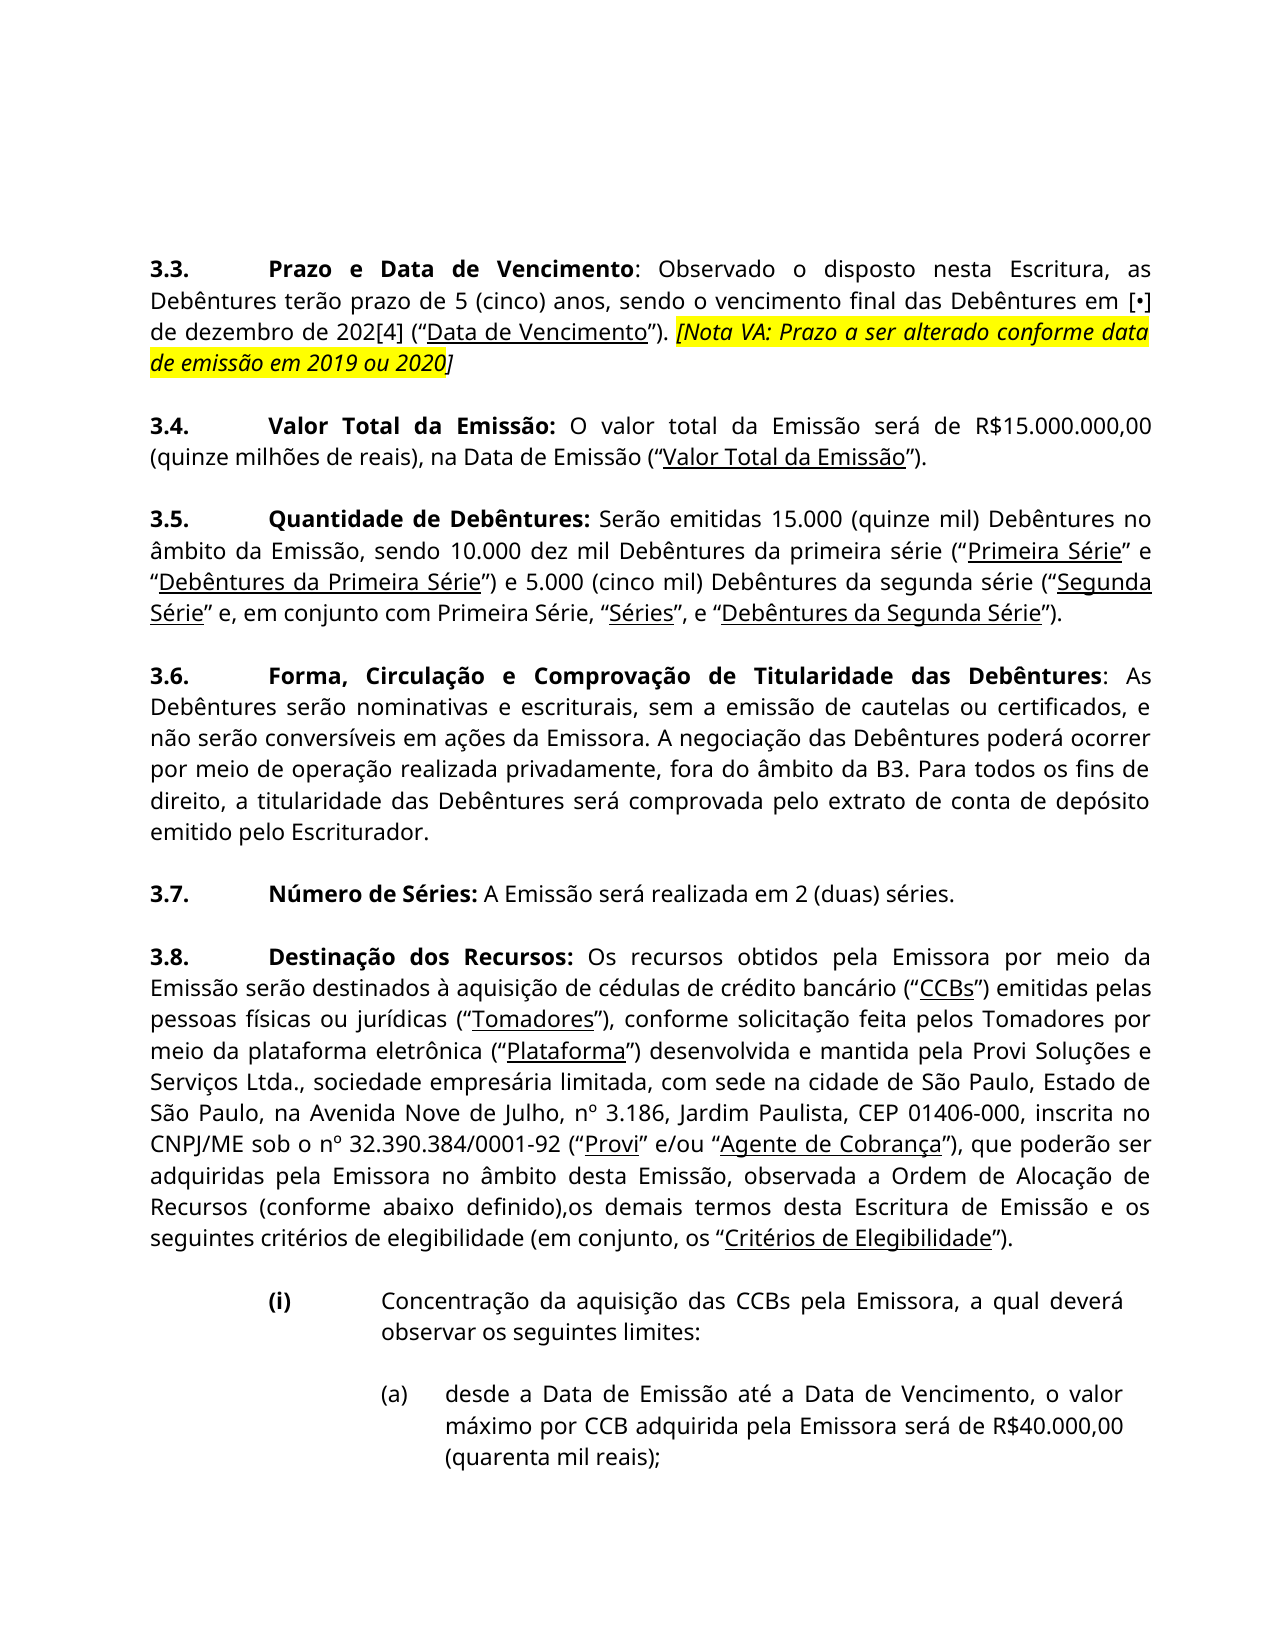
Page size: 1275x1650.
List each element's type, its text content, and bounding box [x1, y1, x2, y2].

list Concentração da aquisição das CCBs pela Emissora, a qual deverá observar os seguintes limites: [268, 1284, 1124, 1347]
list Destinação dos Recursos: Os recursos obtidos pela Emissora por meio da Emissão serão destinados à aquisição de cédulas de crédito bancário (“CCBs”) emitidas pelas pessoas físicas ou jurídicas (“Tomadores”), conforme solicitação feita pelos Tomadores por meio da plataforma eletrônica (“Plataforma”) desenvolvida e mantida pela Provi Soluções e Serviços Ltda., sociedade empresária limitada, com sede na cidade de São Paulo, Estado de São Paulo, na Avenida Nove de Julho, nº 3.186, Jardim Paulista, CEP 01406-000, inscrita no CNPJ/ME sob o nº 32.390.384/0001-92 (“Provi” e/ou “Agente de Cobrança”), que poderão ser adquiridas pela Emissora no âmbito desta Emissão, observada a Ordem de Alocação de Recursos (conforme abaixo definido),os demais termos desta Escritura de Emissão e os seguintes critérios de elegibilidade (em conjunto, os “Critérios de Elegibilidade”). [150, 940, 1152, 1253]
list Forma, Circulação e Comprovação de Titularidade das Debêntures: As Debêntures serão nominativas e escriturais, sem a emissão de cautelas ou certificados, e não serão conversíveis em ações da Emissora. A negociação das Debêntures poderá ocorrer por meio de operação realizada privadamente, fora do âmbito da B3. Para todos os fins de direito, a titularidade das Debêntures será comprovada pelo extrato de conta de depósito emitido pelo Escriturador. [150, 659, 1152, 847]
list Número de Séries: A Emissão será realizada em 2 (duas) séries. [150, 878, 1152, 909]
list Valor Total da Emissão: O valor total da Emissão será de R$15.000.000,00 (quinze milhões de reais), na Data de Emissão (“Valor Total da Emissão”). [150, 409, 1152, 472]
list Quantidade de Debêntures: Serão emitidas 15.000 (quinze mil) Debêntures no âmbito da Emissão, sendo 10.000 dez mil Debêntures da primeira série (“Primeira Série” e “Debêntures da Primeira Série”) e 5.000 (cinco mil) Debêntures da segunda série (“Segunda Série” e, em conjunto com Primeira Série, “Séries”, e “Debêntures da Segunda Série”). [150, 503, 1152, 628]
list Prazo e Data de Vencimento: Observado o disposto nesta Escritura, as Debêntures terão prazo de 5 (cinco) anos, sendo o vencimento final das Debêntures em [•] de dezembro de 202[4] (“Data de Vencimento”). [Nota VA: Prazo a ser alterado conforme data de emissão em 2019 ou 2020] [150, 253, 1152, 378]
list desde a Data de Emissão até a Data de Vencimento, o valor máximo por CCB adquirida pela Emissora será de R$40.000,00 (quarenta mil reais); [381, 1378, 1124, 1472]
